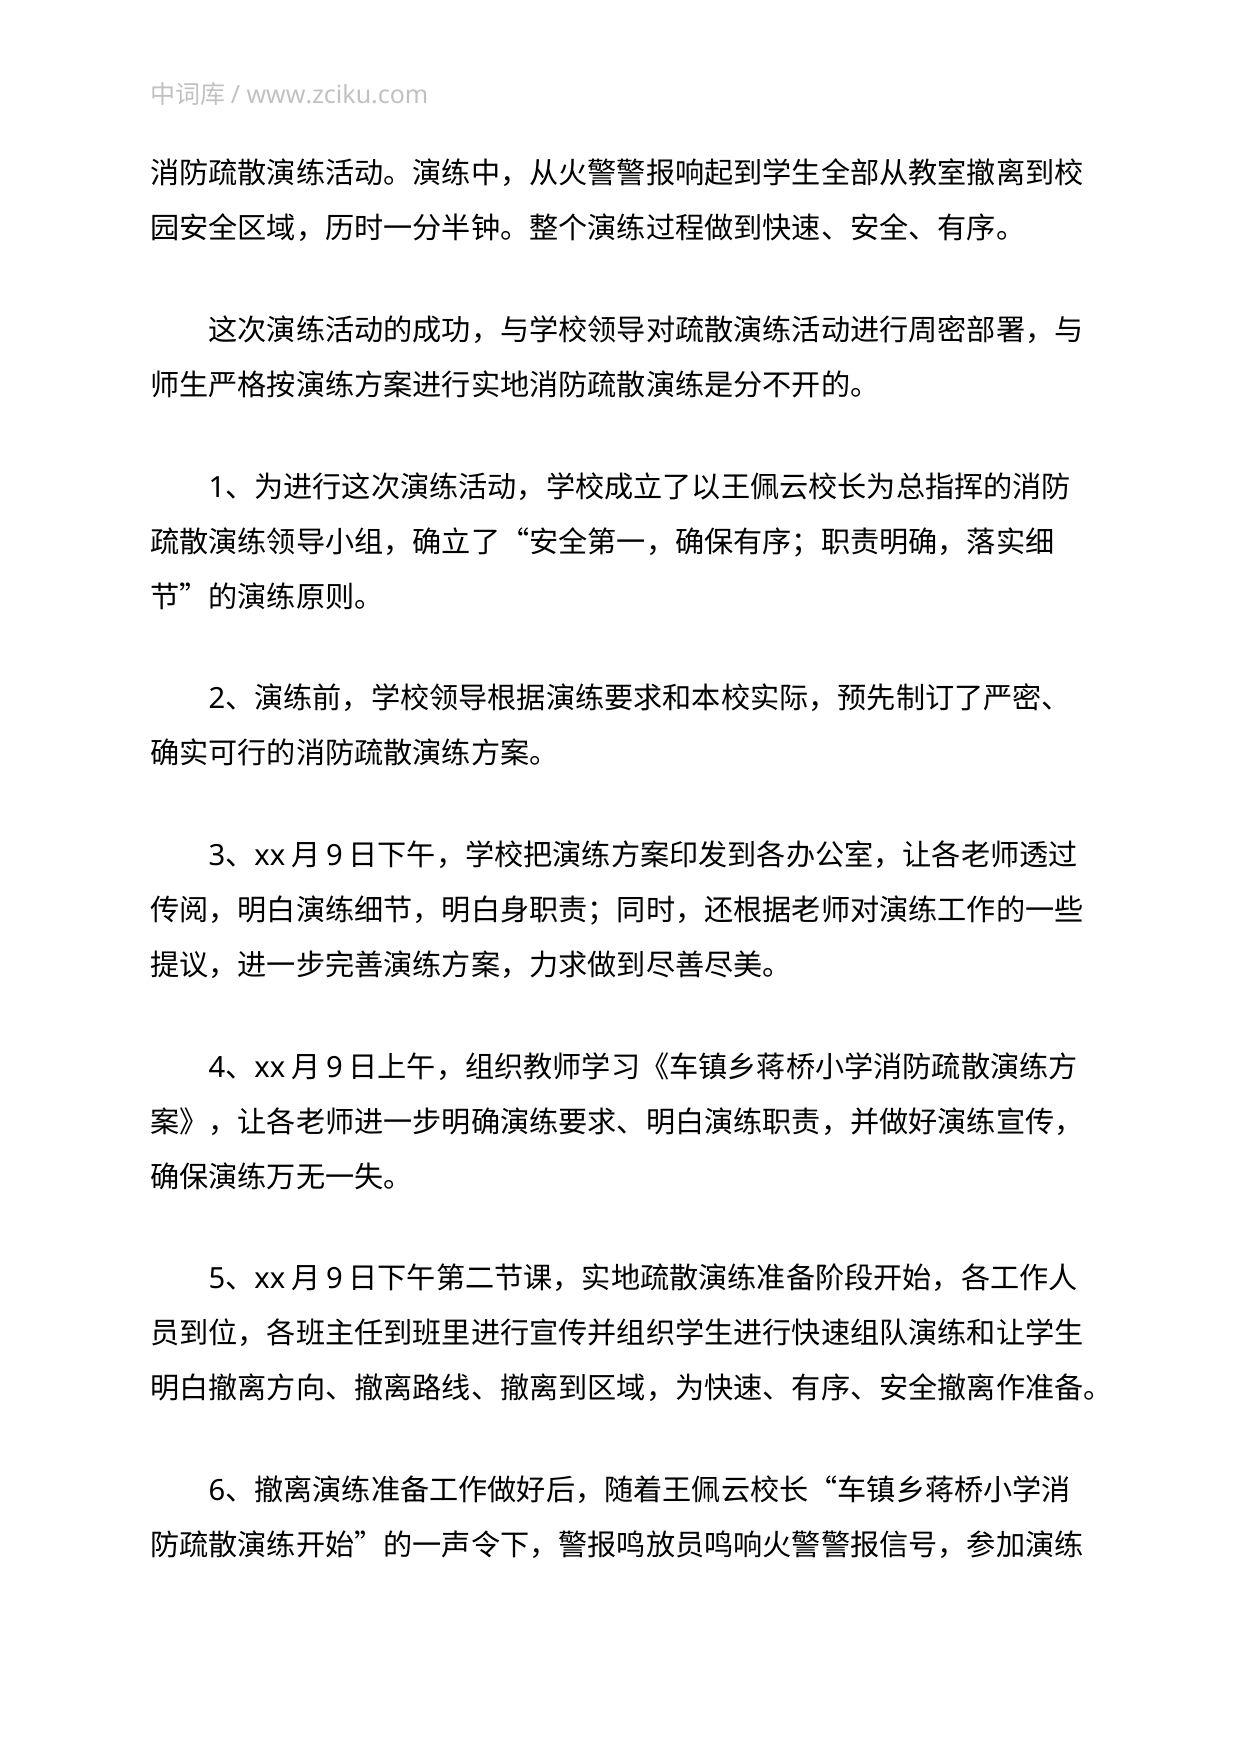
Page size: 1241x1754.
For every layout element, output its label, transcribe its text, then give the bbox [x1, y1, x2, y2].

text 1、为进行这次演练活动，学校成立了以王佩云校长为总指挥的消防疏散演练领导小组，确立了“安全第一，确保有序；职责明确，落实细节”的演练原则。 [150, 463, 1090, 616]
text 2、演练前，学校领导根据演练要求和本校实际，预先制订了严密、确实可行的消防疏散演练方案。 [150, 675, 1090, 772]
text 4、xx月9日上午，组织教师学习《车镇乡蒋桥小学消防疏散演练方案》，让各老师进一步明确演练要求、明白演练职责，并做好演练宣传，确保演练万无一失。 [150, 1043, 1090, 1196]
text 这次演练活动的成功，与学校领导对疏散演练活动进行周密部署，与师生严格按演练方案进行实地消防疏散演练是分不开的。 [150, 307, 1090, 404]
text 3、xx月9日下午，学校把演练方案印发到各办公室，让各老师透过传阅，明白演练细节，明白身职责；同时，还根据老师对演练工作的一些提议，进一步完善演练方案，力求做到尽善尽美。 [150, 832, 1090, 984]
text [150, 150, 1090, 247]
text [150, 1467, 1090, 1564]
text 5、xx月9日下午第二节课，实地疏散演练准备阶段开始，各工作人员到位，各班主任到班里进行宣传并组织学生进行快速组队演练和让学生明白撤离方向、撤离路线、撤离到区域，为快速、有序、安全撤离作准备。 [150, 1255, 1090, 1407]
